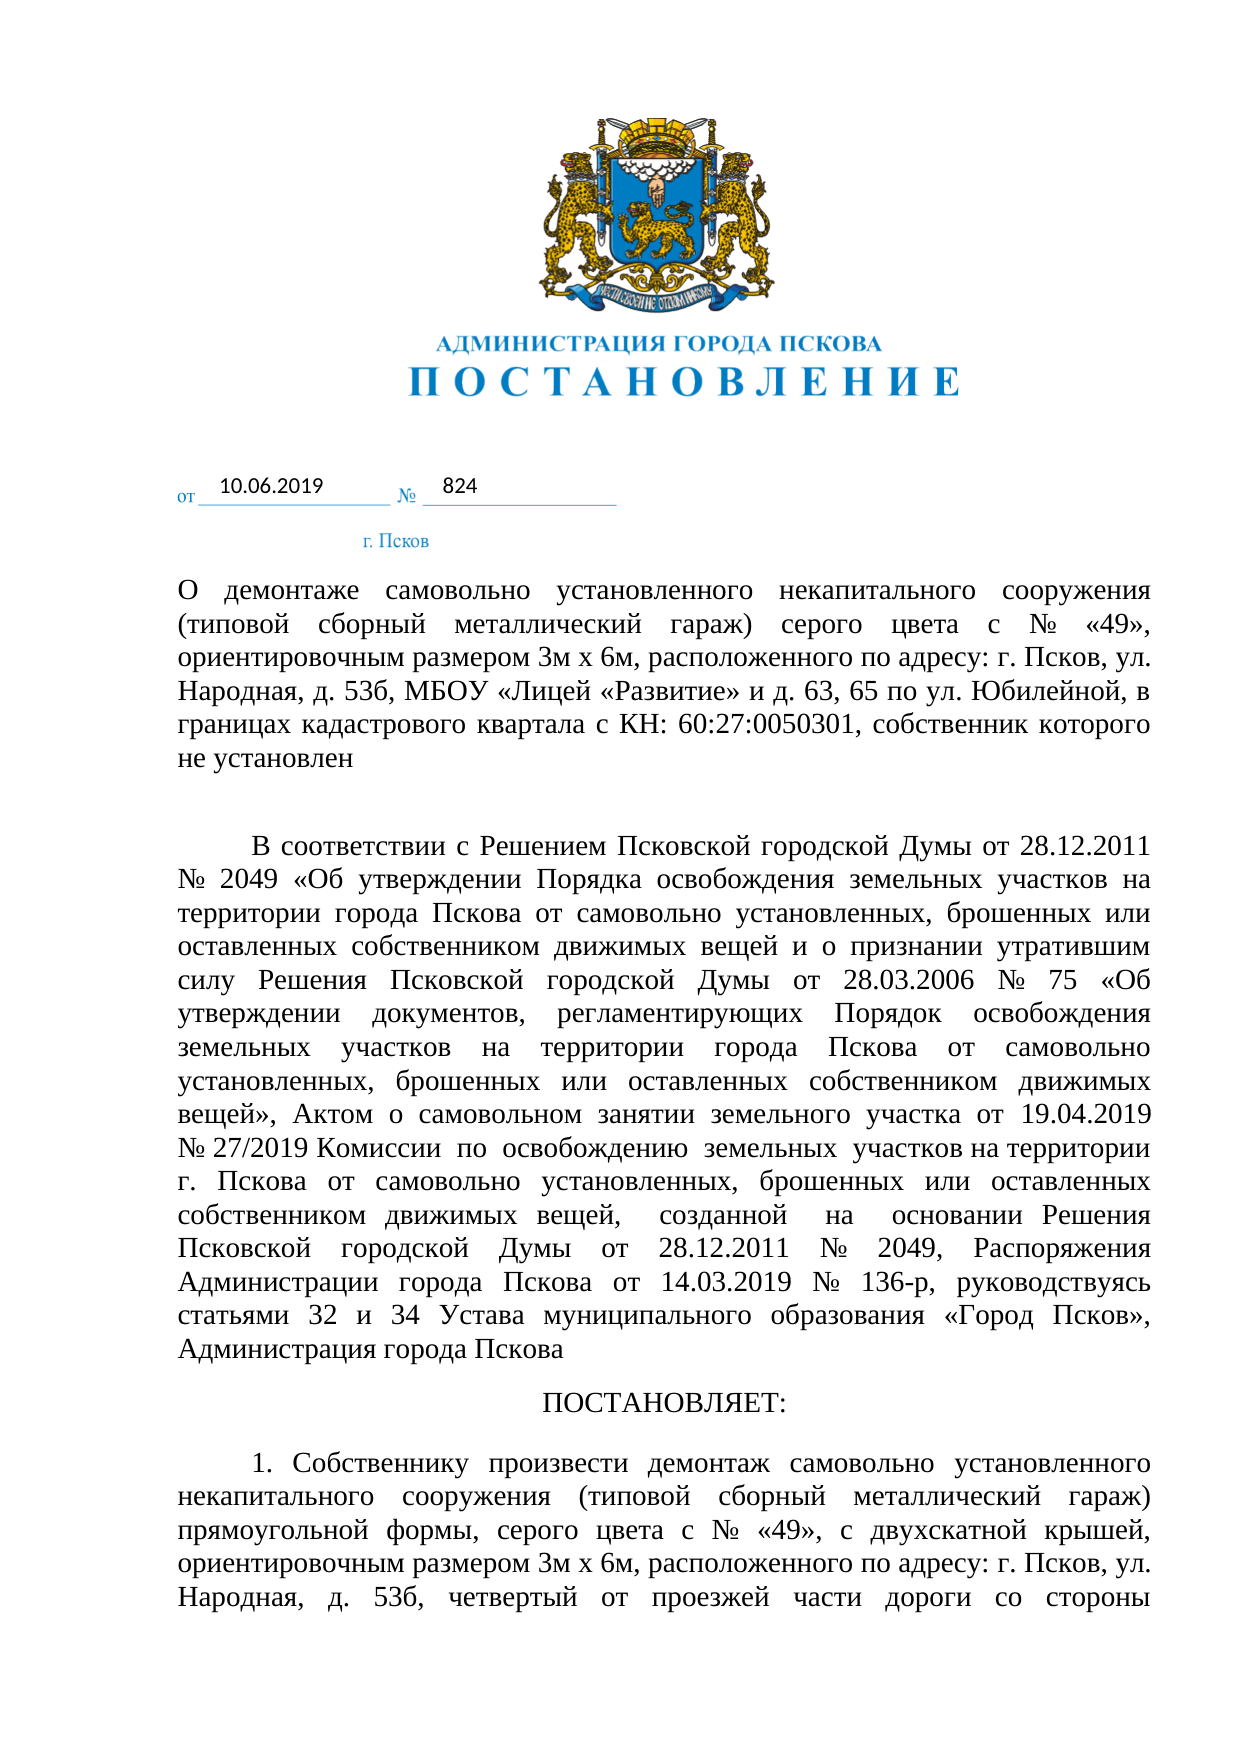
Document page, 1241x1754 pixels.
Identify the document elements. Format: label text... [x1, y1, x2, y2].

text В соответствии с Решением Псковской городской Думы от 28.12.2011 № 2049 «Об утверждении Порядка освобождения земельных участков на территории города Пскова от самовольно установленных, брошенных или оставленных собственником движимых вещей и о признании утратившим силу Решения Псковской городской Думы от 28.03.2006 № 75 «Об утверждении документов, регламентирующих Порядок освобождения земельных участков на территории города Пскова от самовольно установленных, брошенных или оставленных собственником движимых вещей», Актом о самовольном занятии земельного участка от 19.04.2019 № 27/2019 Комиссии по освобождению земельных участков на территории г. Пскова от самовольно установленных, брошенных или оставленных собственником движимых вещей, созданной на основании Решения Псковской городской Думы от 28.12.2011 № 2049, Распоряжения Администрации города Пскова от 14.03.2019 № 136-р, руководствуясь статьями 32 и 34 Устава муниципального образования «Город Псков», Администрация города Пскова [177, 828, 1152, 1364]
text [177, 1445, 1152, 1612]
picture [177, 118, 959, 548]
text ПОСТАНОВЛЯЕТ: [177, 1385, 1152, 1419]
text О демонтаже самовольно установленного некапитального сооружения (типовой сборный металлический гараж) серого цвета с № «49», ориентировочным размером 3м х 6м, расположенного по адресу: г. Псков, ул. Народная, д. 53б, МБОУ «Лицей «Развитие» и д. 63, 65 по ул. Юбилейной, в границах кадастрового квартала с КН: 60:27:0050301, собственник которого не установлен [177, 572, 1152, 773]
